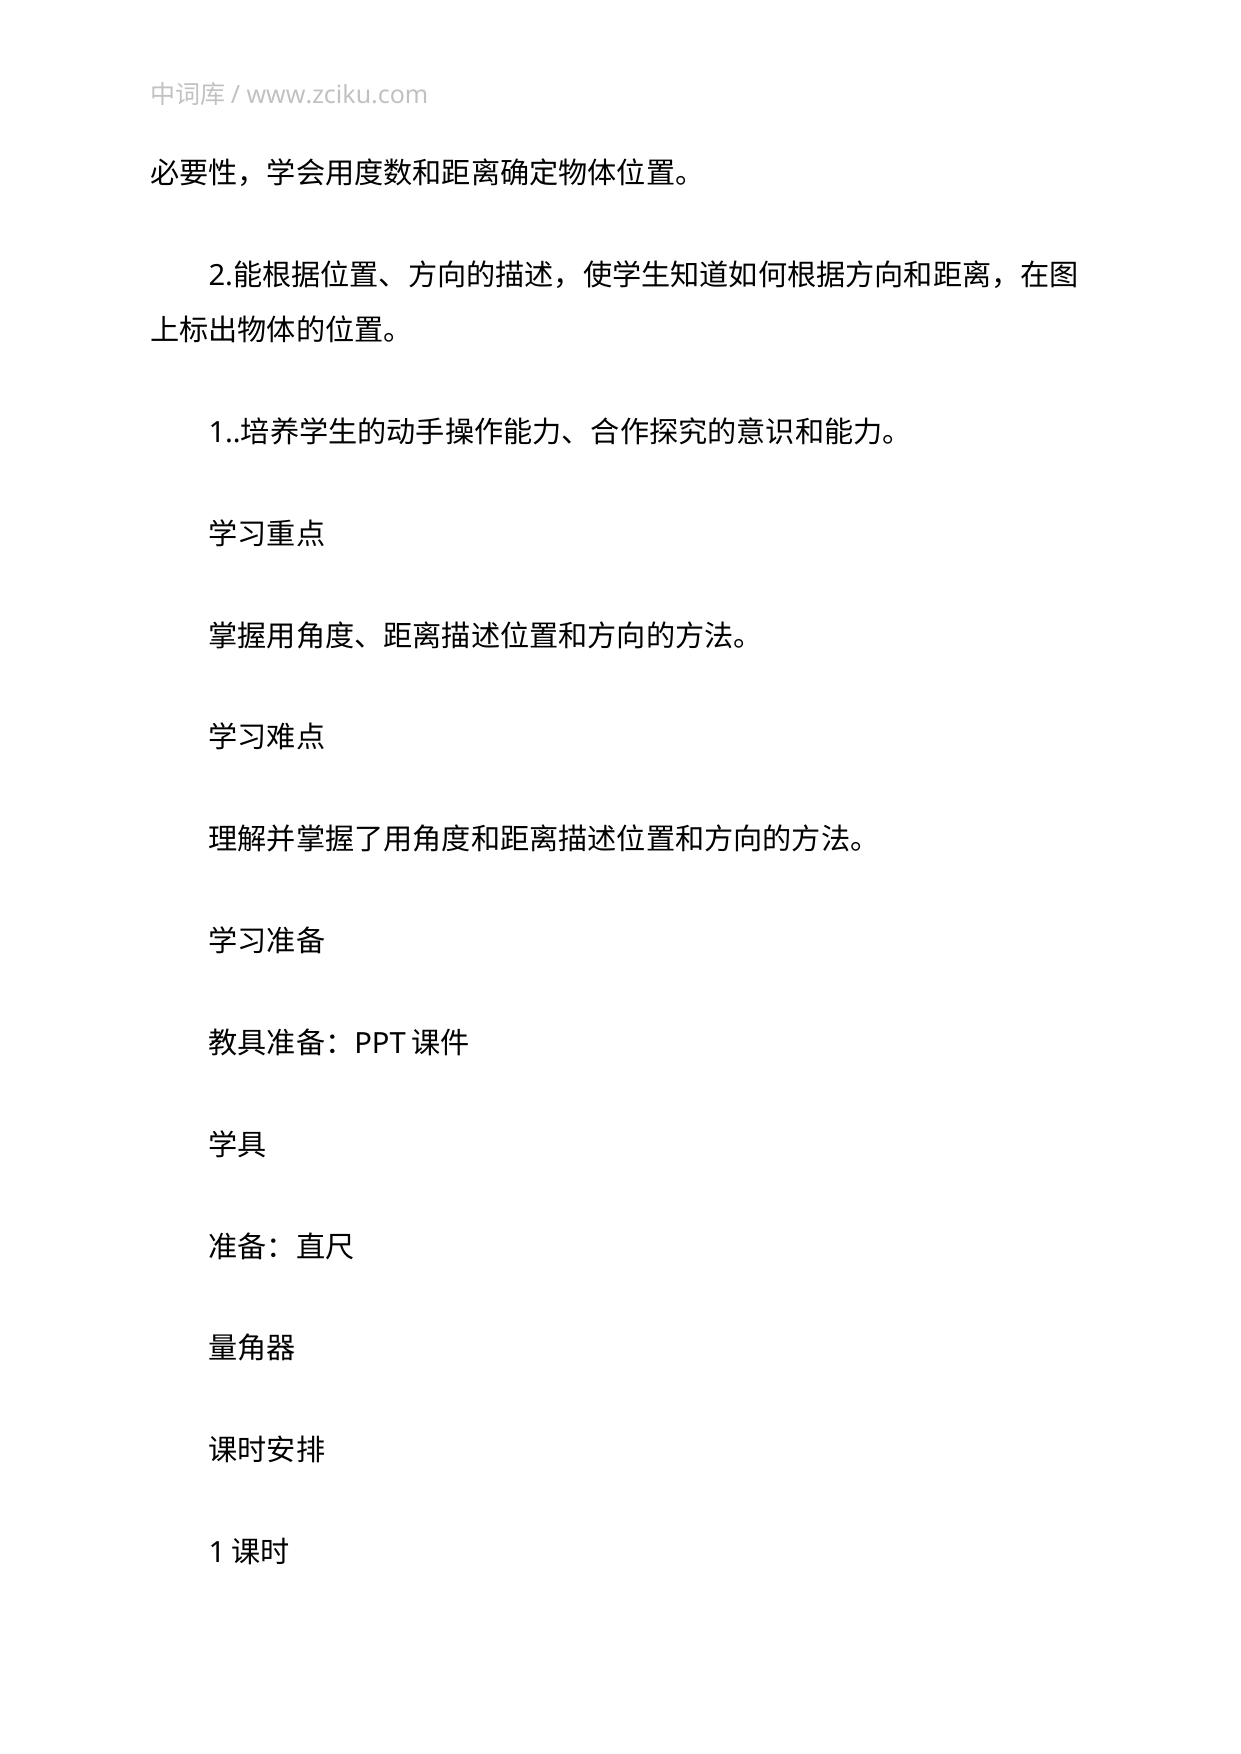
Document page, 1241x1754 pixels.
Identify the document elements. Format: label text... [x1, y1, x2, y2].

text 学具 [150, 1121, 1090, 1164]
text 理解并掌握了用角度和距离描述位置和方向的方法。 [150, 816, 1090, 858]
text 学习重点 [150, 511, 1090, 553]
text 1课时 [150, 1528, 1090, 1571]
text 学习难点 [150, 714, 1090, 756]
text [150, 150, 1090, 192]
text 量角器 [150, 1325, 1090, 1367]
text 教具准备：PPT课件 [150, 1019, 1090, 1062]
text 准备：直尺 [150, 1223, 1090, 1265]
text 1..培养学生的动手操作能力、合作探究的意识和能力。 [150, 408, 1090, 451]
text 2.能根据位置、方向的描述，使学生知道如何根据方向和距离，在图上标出物体的位置。 [150, 252, 1090, 349]
text 学习准备 [150, 918, 1090, 960]
text 掌握用角度、距离描述位置和方向的方法。 [150, 612, 1090, 654]
text 课时安排 [150, 1427, 1090, 1469]
